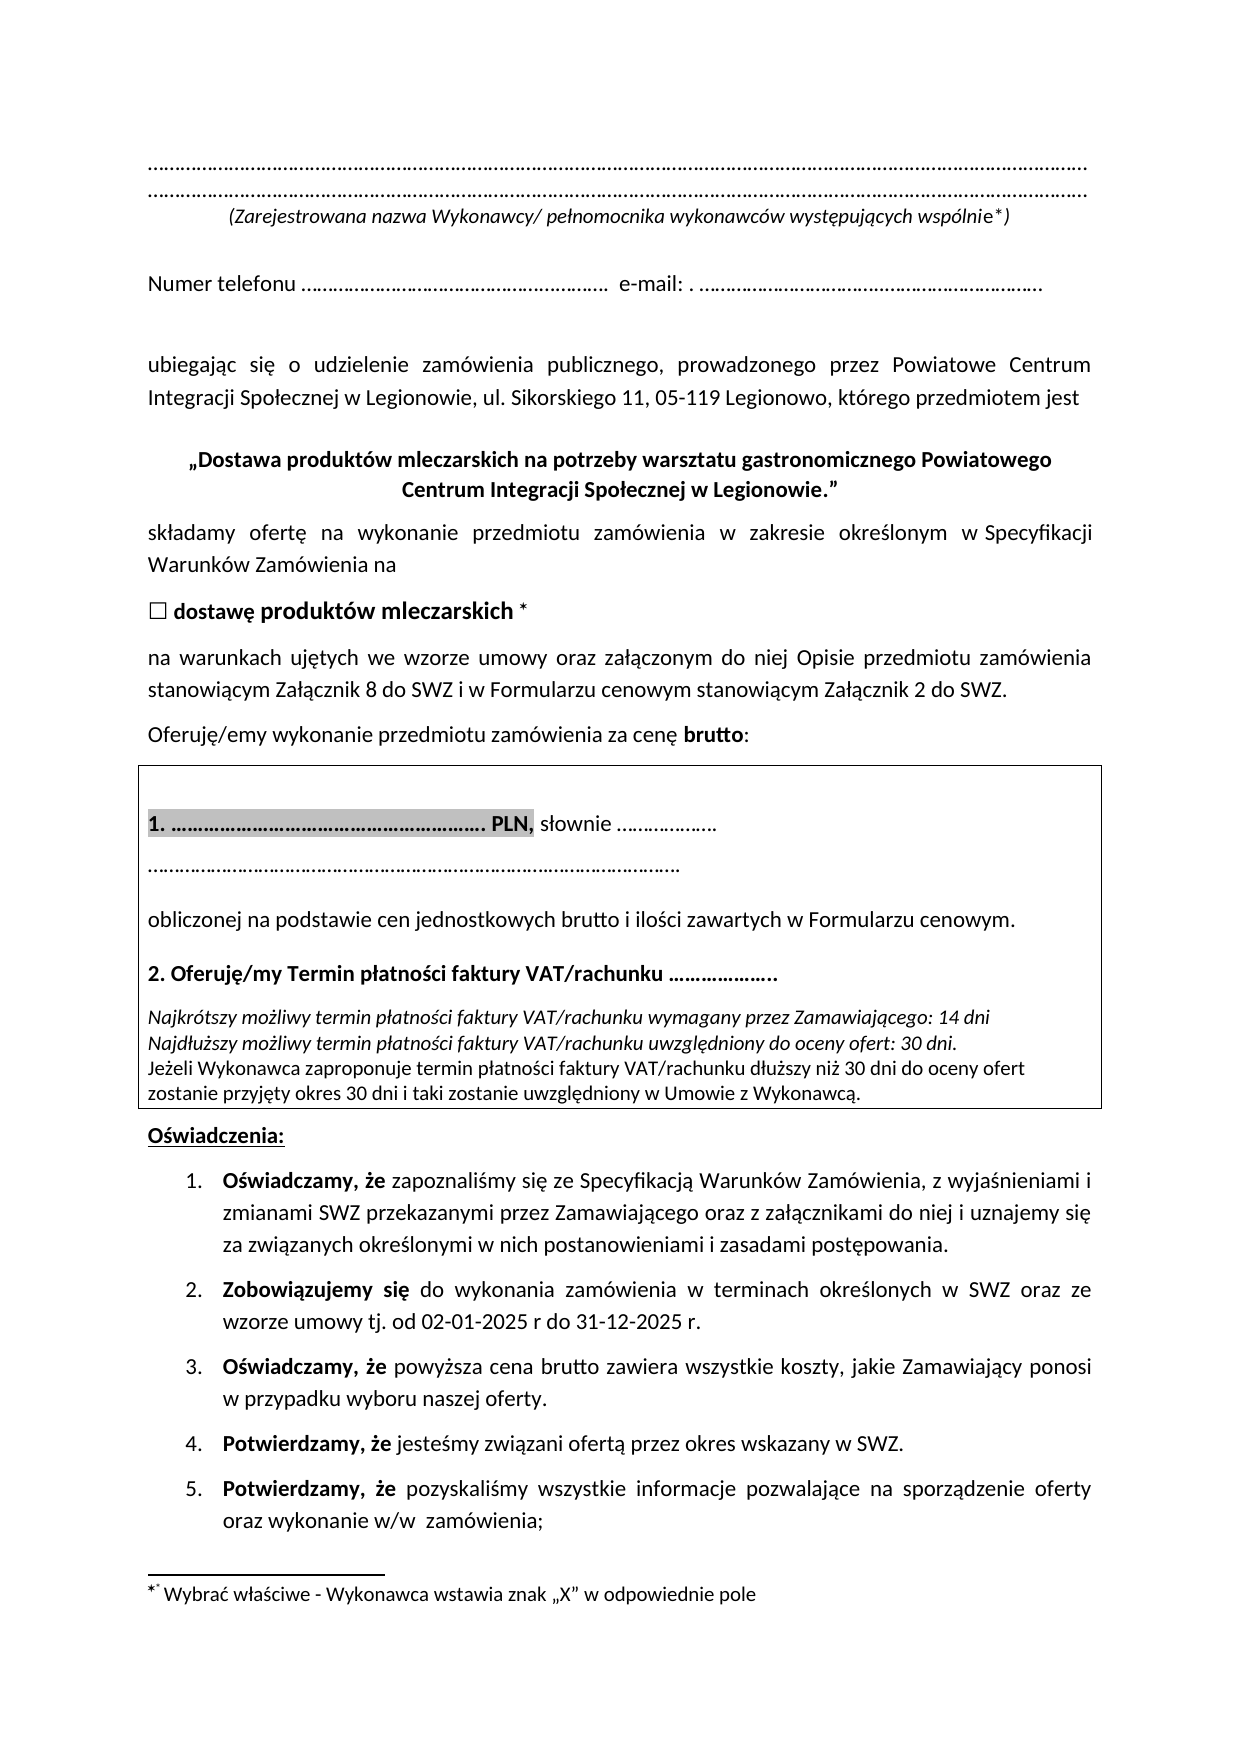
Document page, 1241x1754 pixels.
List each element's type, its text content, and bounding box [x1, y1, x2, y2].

text Jeżeli Wykonawca zaproponuje termin płatności faktury VAT/rachunku dłuższy niż 30 dni do oceny ofert zostanie przyjęty okres 30 dni i taki zostanie uwzględniony w Umowie z Wykonawcą. [139, 1052, 1101, 1108]
list Potwierdzamy, że pozyskaliśmy wszystkie informacje pozwalające na sporządzenie oferty oraz wykonanie w/w zamówienia; [185, 1474, 1093, 1534]
list Oświadczamy, że powyższa cena brutto zawiera wszystkie koszty, jakie Zamawiający ponosi w przypadku wyboru naszej oferty. [185, 1352, 1093, 1412]
list Potwierdzamy, że jesteśmy związani ofertą przez okres wskazany w SWZ. [185, 1429, 1093, 1457]
text Oferuję/emy wykonanie przedmiotu zamówienia za cenę brutto: [148, 720, 1093, 748]
text obliczonej na podstawie cen jednostkowych brutto i ilości zawartych w Formularzu cenowym. [139, 902, 1101, 933]
text 2. Oferuję/my Termin płatności faktury VAT/rachunku ……………….. [139, 956, 1101, 988]
text ubiegając się o udzielenie zamówienia publicznego, prowadzonego przez Powiatowe Centrum Integracji Społecznej w Legionowie, ul. Sikorskiego 11, 05-119 Legionowo, którego przedmiotem jest [148, 351, 1093, 411]
text na warunkach ujętych we wzorze umowy oraz załączonym do niej Opisie przedmiotu zamówienia stanowiącym Załącznik 8 do SWZ i w Formularzu cenowym stanowiącym Załącznik 2 do SWZ. [148, 643, 1093, 704]
text Najdłuższy możliwy termin płatności faktury VAT/rachunku uwzględniony do oceny ofert: 30 dni. [148, 1030, 1093, 1052]
text 1. …………………………………………………. PLN, słownie ……………….………………………………………………………………….……………………. [139, 806, 1101, 879]
text Oświadczenia: [148, 1122, 1093, 1149]
text Najkrótszy możliwy termin płatności faktury VAT/rachunku wymagany przez Zamawiającego: 14 dni [139, 1001, 1101, 1030]
text Numer telefonu ………………………………………...………. e-mail: . ……………………………..………………………… [148, 269, 1093, 298]
list Oświadczamy, że zapoznaliśmy się ze Specyfikacją Warunków Zamówienia, z wyjaśnieniami i zmianami SWZ przekazanymi przez Zamawiającego oraz z załącznikami do niej i uznajemy się za związanych określonymi w nich postanowieniami i zasadami postępowania. [185, 1166, 1093, 1259]
text …………………………………………………………………………………………………………………………………………………………………………………………………………………………………………………………………………………………………………………… [148, 148, 1093, 204]
text (Zarejestrowana nazwa Wykonawcy/ pełnomocnika wykonawców występujących wspólnie*) [148, 204, 1093, 229]
list Zobowiązujemy się do wykonania zamówienia w terminach określonych w SWZ oraz ze wzorze umowy tj. od 02-01-2025 r do 31-12-2025 r. [185, 1275, 1093, 1336]
text składamy ofertę na wykonanie przedmiotu zamówienia w zakresie określonym w Specyfikacji Warunków Zamówienia na [148, 518, 1093, 578]
text „Dostawa produktów mleczarskich na potrzeby warsztatu gastronomicznego Powiatowego Centrum Integracji Społecznej w Legionowie.” [148, 445, 1093, 503]
text dostawę produktów mleczarskich [148, 595, 1093, 626]
